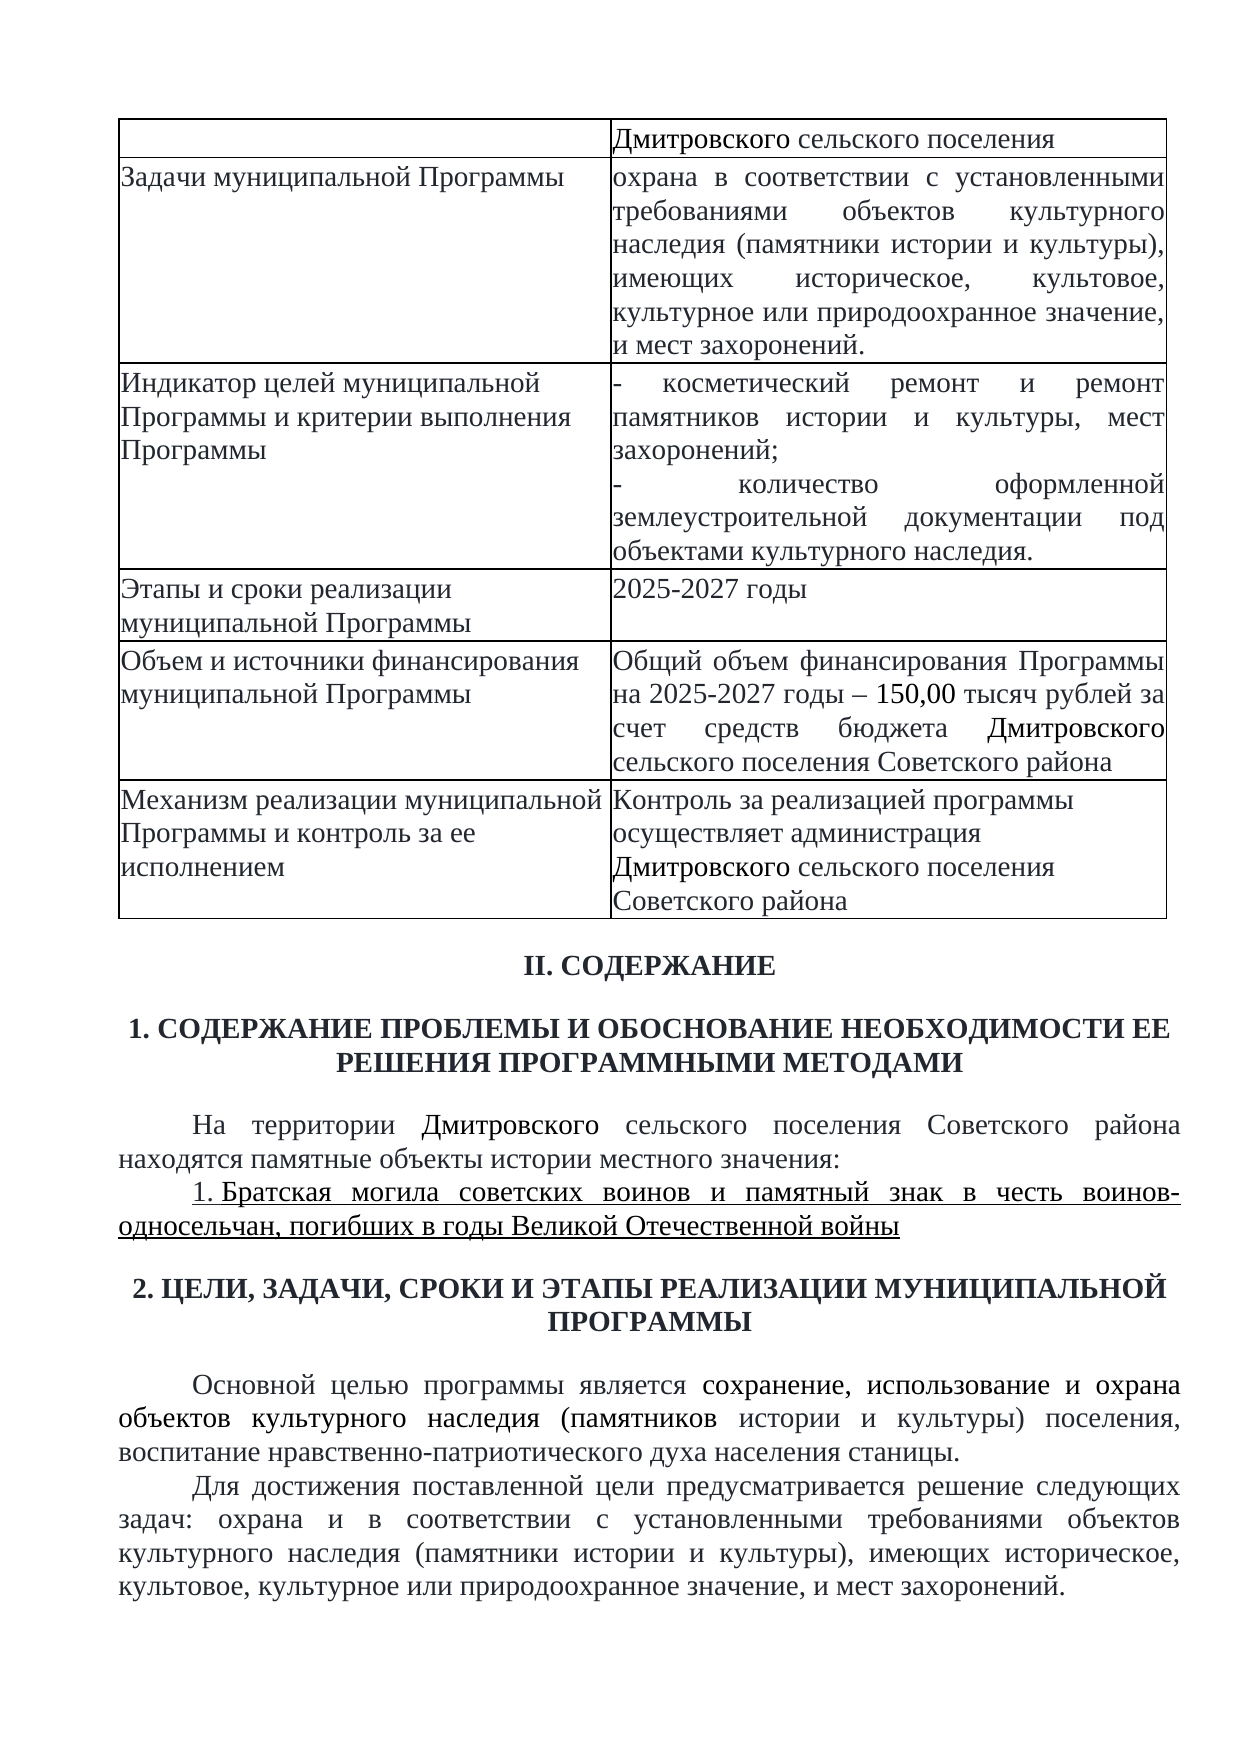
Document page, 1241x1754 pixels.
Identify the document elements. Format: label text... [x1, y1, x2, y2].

text 1. Братская могила советских воинов и памятный знак в честь воинов-односельчан, погибших в годы Великой Отечественной войны [118, 1174, 1181, 1242]
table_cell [612, 120, 1166, 156]
text Основной целью программы является сохранение, использование и охрана объектов культурного наследия (памятников истории и культуры) поселения, воспитание нравственно-патриотического духа населения станицы. [118, 1367, 1181, 1468]
text II. СОДЕРЖАНИЕ [118, 948, 1181, 982]
table_cell 2025-2027 годы [612, 570, 1166, 640]
table_cell охрана в соответствии с установленными требованиями объектов культурного наследия (памятники истории и культуры), имеющих историческое, культовое, культурное или природоохранное значение, и мест захоронений. [612, 158, 1166, 362]
text 1. СОДЕРЖАНИЕ ПРОБЛЕМЫ И ОБОСНОВАНИЕ НЕОБХОДИМОСТИ ЕЕ РЕШЕНИЯ ПРОГРАММНЫМИ МЕТОДАМИ [118, 1011, 1181, 1078]
table_cell Контроль за реализацией программы осуществляет администрация Дмитровского сельского поселения Советского района [612, 781, 1166, 918]
table_cell Механизм реализации муниципальной Программы и контроль за ее исполнением [120, 781, 610, 918]
text Для достижения поставленной цели предусматривается решение следующих задач: охрана и в соответствии с установленными требованиями объектов культурного наследия (памятники истории и культуры), имеющих историческое, культовое, культурное или природоохранное значение, и мест захоронений. [118, 1468, 1181, 1602]
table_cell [120, 120, 610, 156]
table_cell Индикатор целей муниципальной Программы и критерии выполнения Программы [120, 364, 610, 568]
table_cell - косметический ремонт и ремонт памятников истории и культуры, мест захоронений; - количество оформленной землеустроительной документации под объектами культурного наследия. [612, 364, 1166, 568]
table_cell Задачи муниципальной Программы [120, 158, 610, 362]
text На территории Дмитровского сельского поселения Советского района находятся памятные объекты истории местного значения: [118, 1107, 1181, 1174]
text 2. ЦЕЛИ, ЗАДАЧИ, СРОКИ И ЭТАПЫ РЕАЛИЗАЦИИ МУНИЦИПАЛЬНОЙ ПРОГРАММЫ [118, 1271, 1181, 1338]
table_cell Этапы и сроки реализации муниципальной Программы [120, 570, 610, 640]
table_cell Объем и источники финансирования муниципальной Программы [120, 642, 610, 779]
table_cell Общий объем финансирования Программы на 2025-2027 годы – 150,00 тысяч рублей за счет средств бюджета Дмитровского сельского поселения Советского района [612, 642, 1166, 779]
